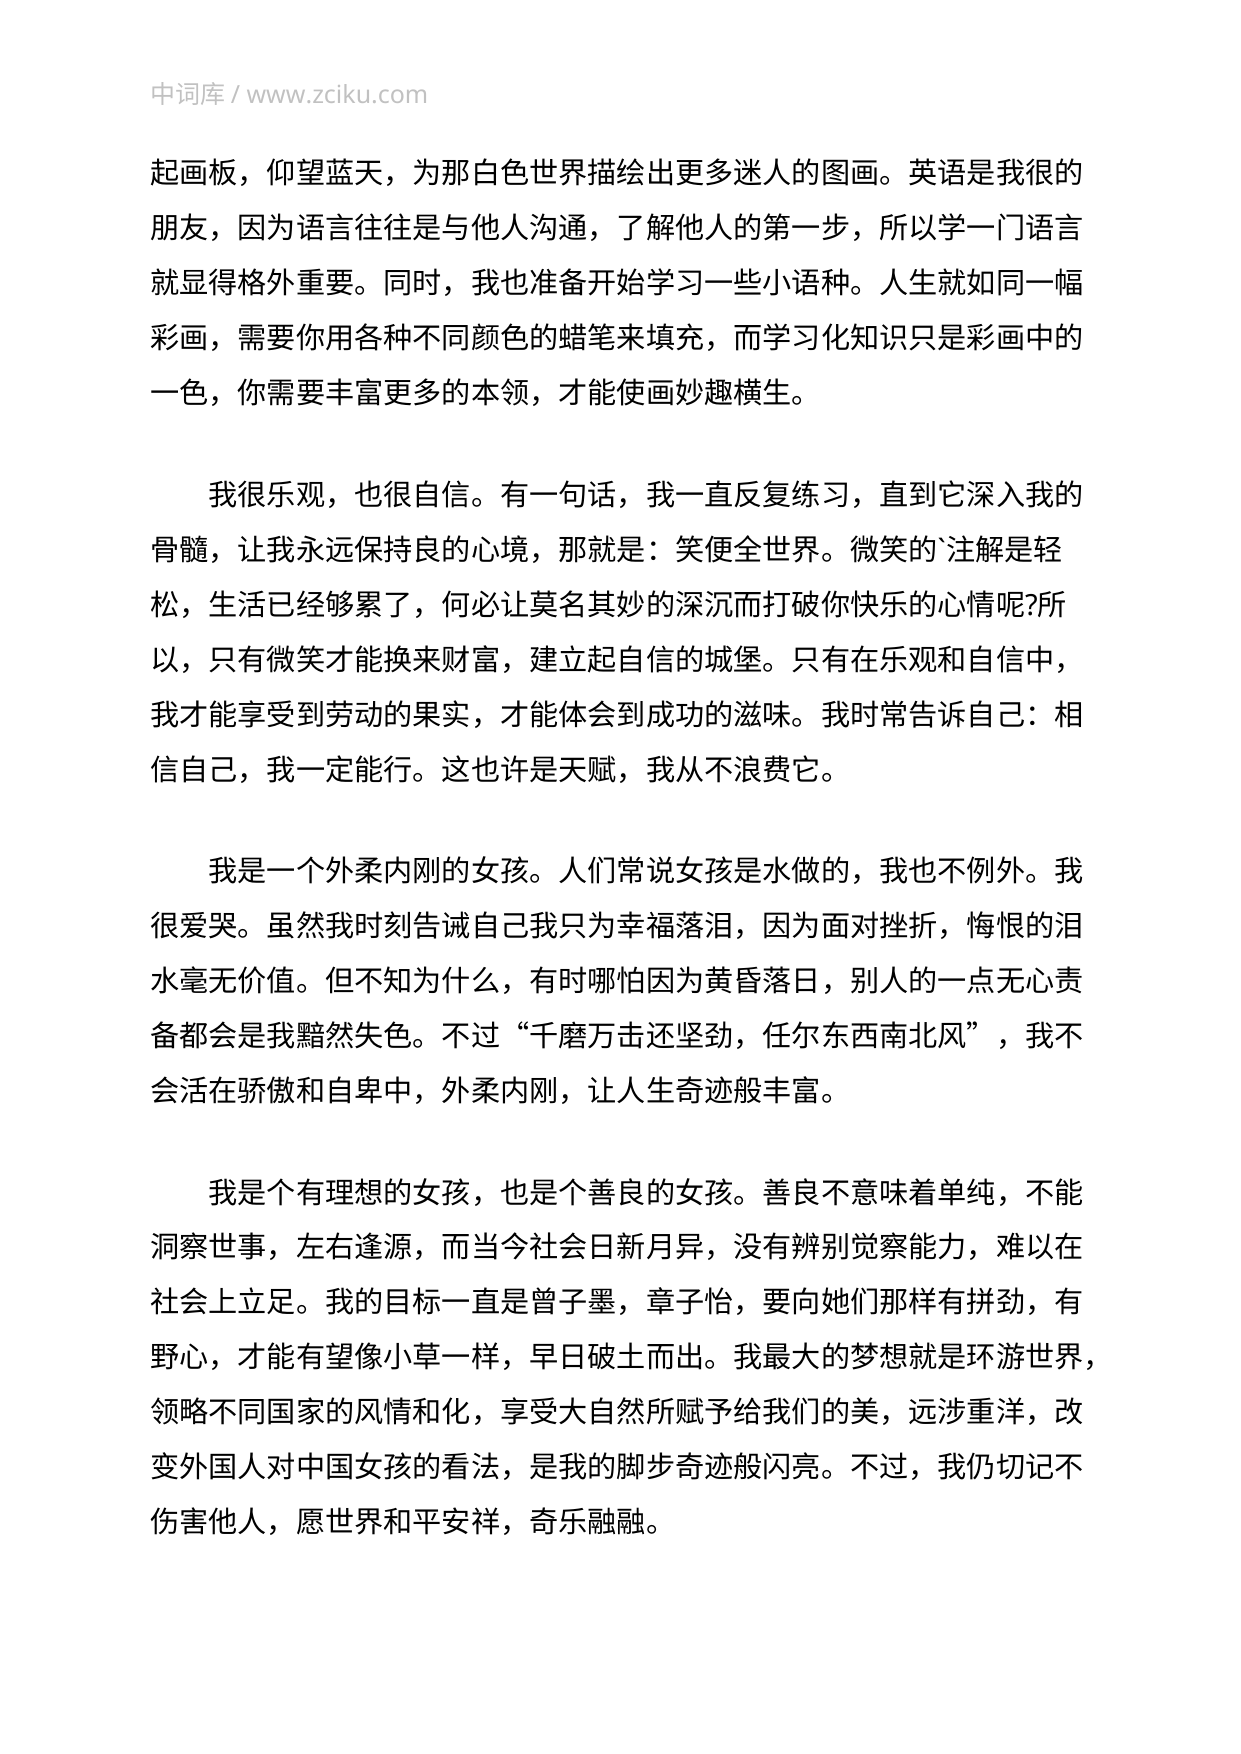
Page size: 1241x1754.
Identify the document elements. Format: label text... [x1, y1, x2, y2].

text 我很乐观，也很自信。有一句话，我一直反复练习，直到它深入我的骨髓，让我永远保持良的心境，那就是：笑便全世界。微笑的`注解是轻松，生活已经够累了，何必让莫名其妙的深沉而打破你快乐的心情呢?所以，只有微笑才能换来财富，建立起自信的城堡。只有在乐观和自信中，我才能享受到劳动的果实，才能体会到成功的滋味。我时常告诉自己：相信自己，我一定能行。这也许是天赋，我从不浪费它。 [150, 471, 1090, 788]
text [150, 150, 1090, 412]
text 我是一个外柔内刚的女孩。人们常说女孩是水做的，我也不例外。我很爱哭。虽然我时刻告诫自己我只为幸福落泪，因为面对挫折，悔恨的泪水毫无价值。但不知为什么，有时哪怕因为黄昏落日，别人的一点无心责备都会是我黯然失色。不过“千磨万击还坚劲，任尔东西南北风”，我不会活在骄傲和自卑中，外柔内刚，让人生奇迹般丰富。 [150, 848, 1090, 1110]
text 我是个有理想的女孩，也是个善良的女孩。善良不意味着单纯，不能洞察世事，左右逢源，而当今社会日新月异，没有辨别觉察能力，难以在社会上立足。我的目标一直是曾子墨，章子怡，要向她们那样有拼劲，有野心，才能有望像小草一样，早日破土而出。我最大的梦想就是环游世界，领略不同国家的风情和化，享受大自然所赋予给我们的美，远涉重洋，改变外国人对中国女孩的看法，是我的脚步奇迹般闪亮。不过，我仍切记不伤害他人，愿世界和平安祥，奇乐融融。 [150, 1169, 1090, 1541]
